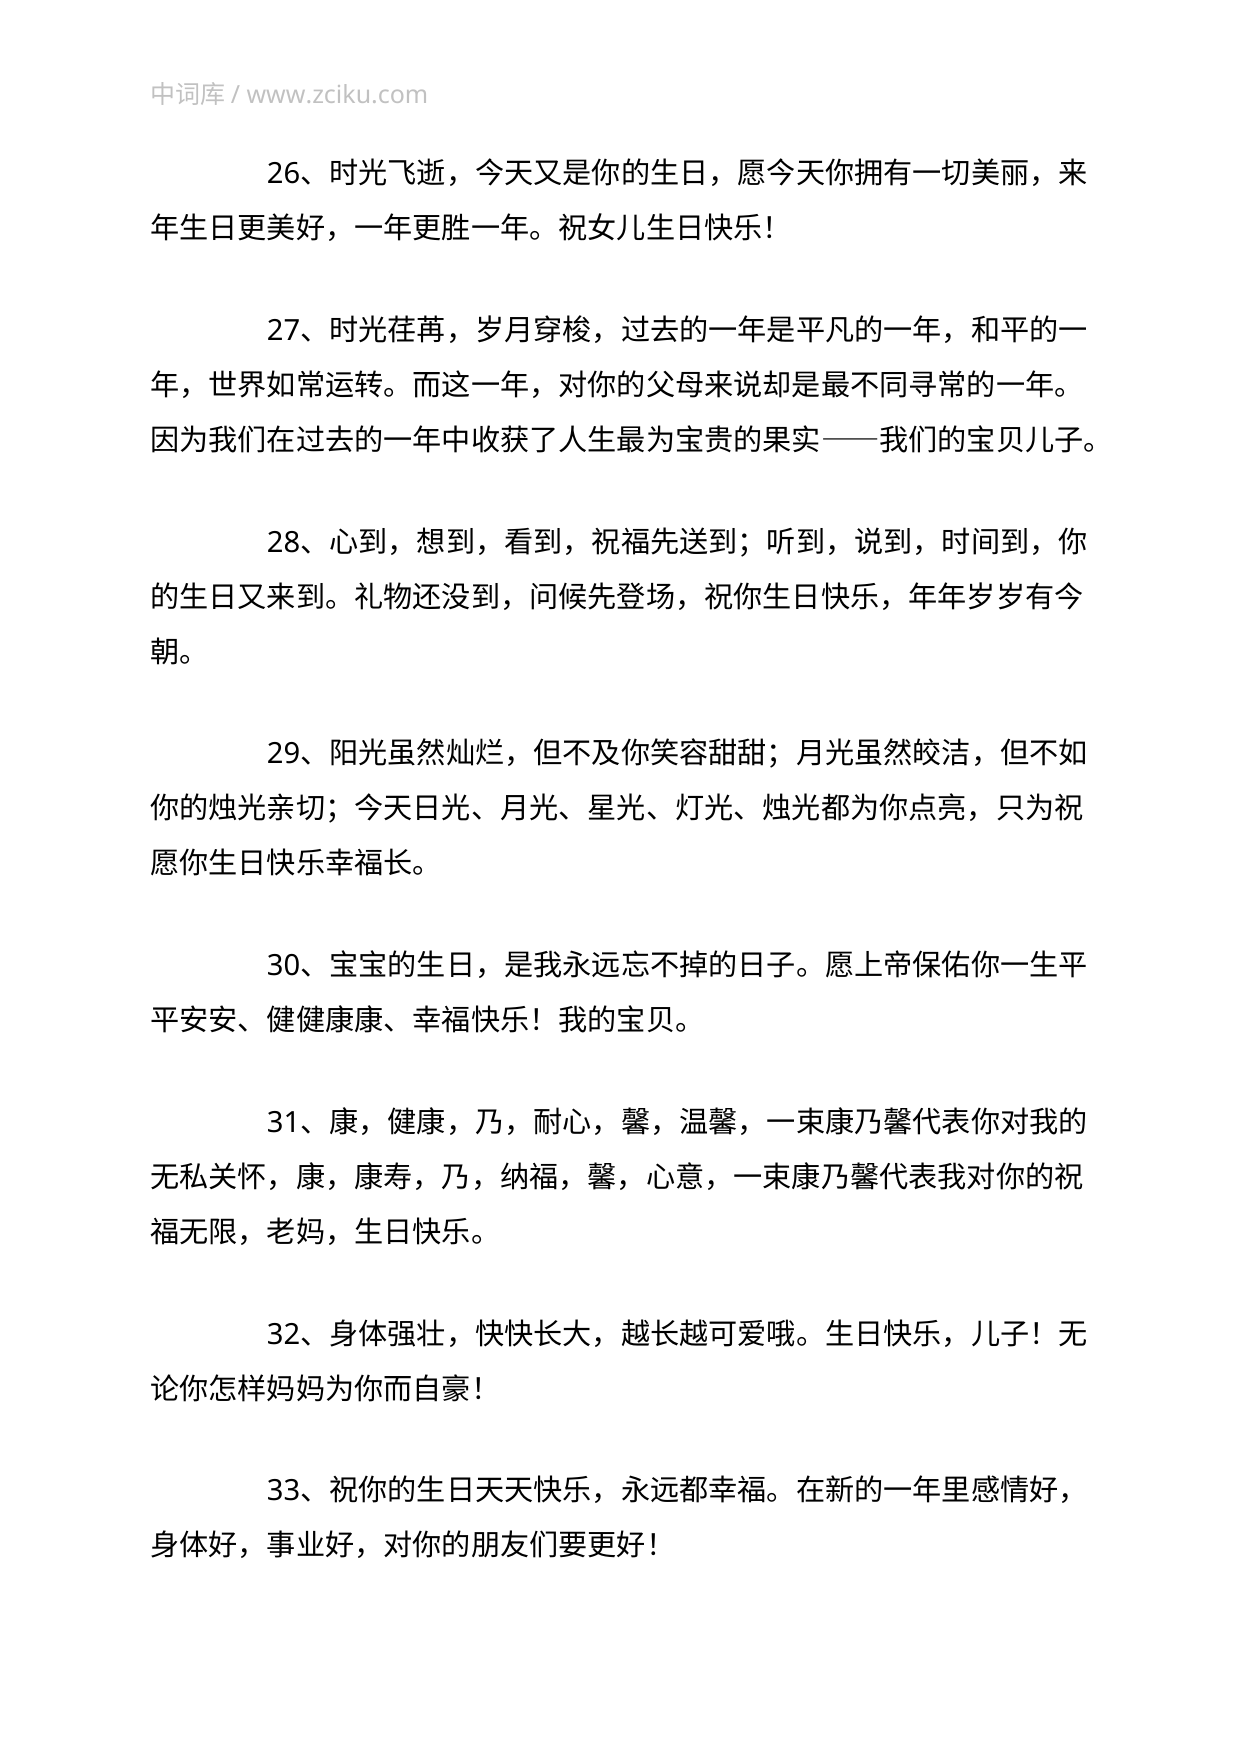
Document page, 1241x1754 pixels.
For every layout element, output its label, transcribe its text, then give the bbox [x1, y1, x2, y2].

text 27、时光荏苒，岁月穿梭，过去的一年是平凡的一年，和平的一年，世界如常运转。而这一年，对你的父母来说却是最不同寻常的一年。因为我们在过去的一年中收获了人生最为宝贵的果实——我们的宝贝儿子。 [150, 307, 1090, 459]
text 30、宝宝的生日，是我永远忘不掉的日子。愿上帝保佑你一生平平安安、健健康康、幸福快乐！我的宝贝。 [150, 942, 1090, 1039]
text 33、祝你的生日天天快乐，永远都幸福。在新的一年里感情好，身体好，事业好，对你的朋友们要更好！ [150, 1467, 1090, 1564]
text 31、康，健康，乃，耐心，馨，温馨，一束康乃馨代表你对我的无私关怀，康，康寿，乃，纳福，馨，心意，一束康乃馨代表我对你的祝福无限，老妈，生日快乐。 [150, 1098, 1090, 1251]
text 32、身体强壮，快快长大，越长越可爱哦。生日快乐，儿子！无论你怎样妈妈为你而自豪！ [150, 1310, 1090, 1407]
text 28、心到，想到，看到，祝福先送到；听到，说到，时间到，你的生日又来到。礼物还没到，问候先登场，祝你生日快乐，年年岁岁有今朝。 [150, 518, 1090, 671]
text 29、阳光虽然灿烂，但不及你笑容甜甜；月光虽然皎洁，但不如你的烛光亲切；今天日光、月光、星光、灯光、烛光都为你点亮，只为祝愿你生日快乐幸福长。 [150, 730, 1090, 882]
text 26、时光飞逝，今天又是你的生日，愿今天你拥有一切美丽，来年生日更美好，一年更胜一年。祝女儿生日快乐！ [150, 150, 1090, 247]
